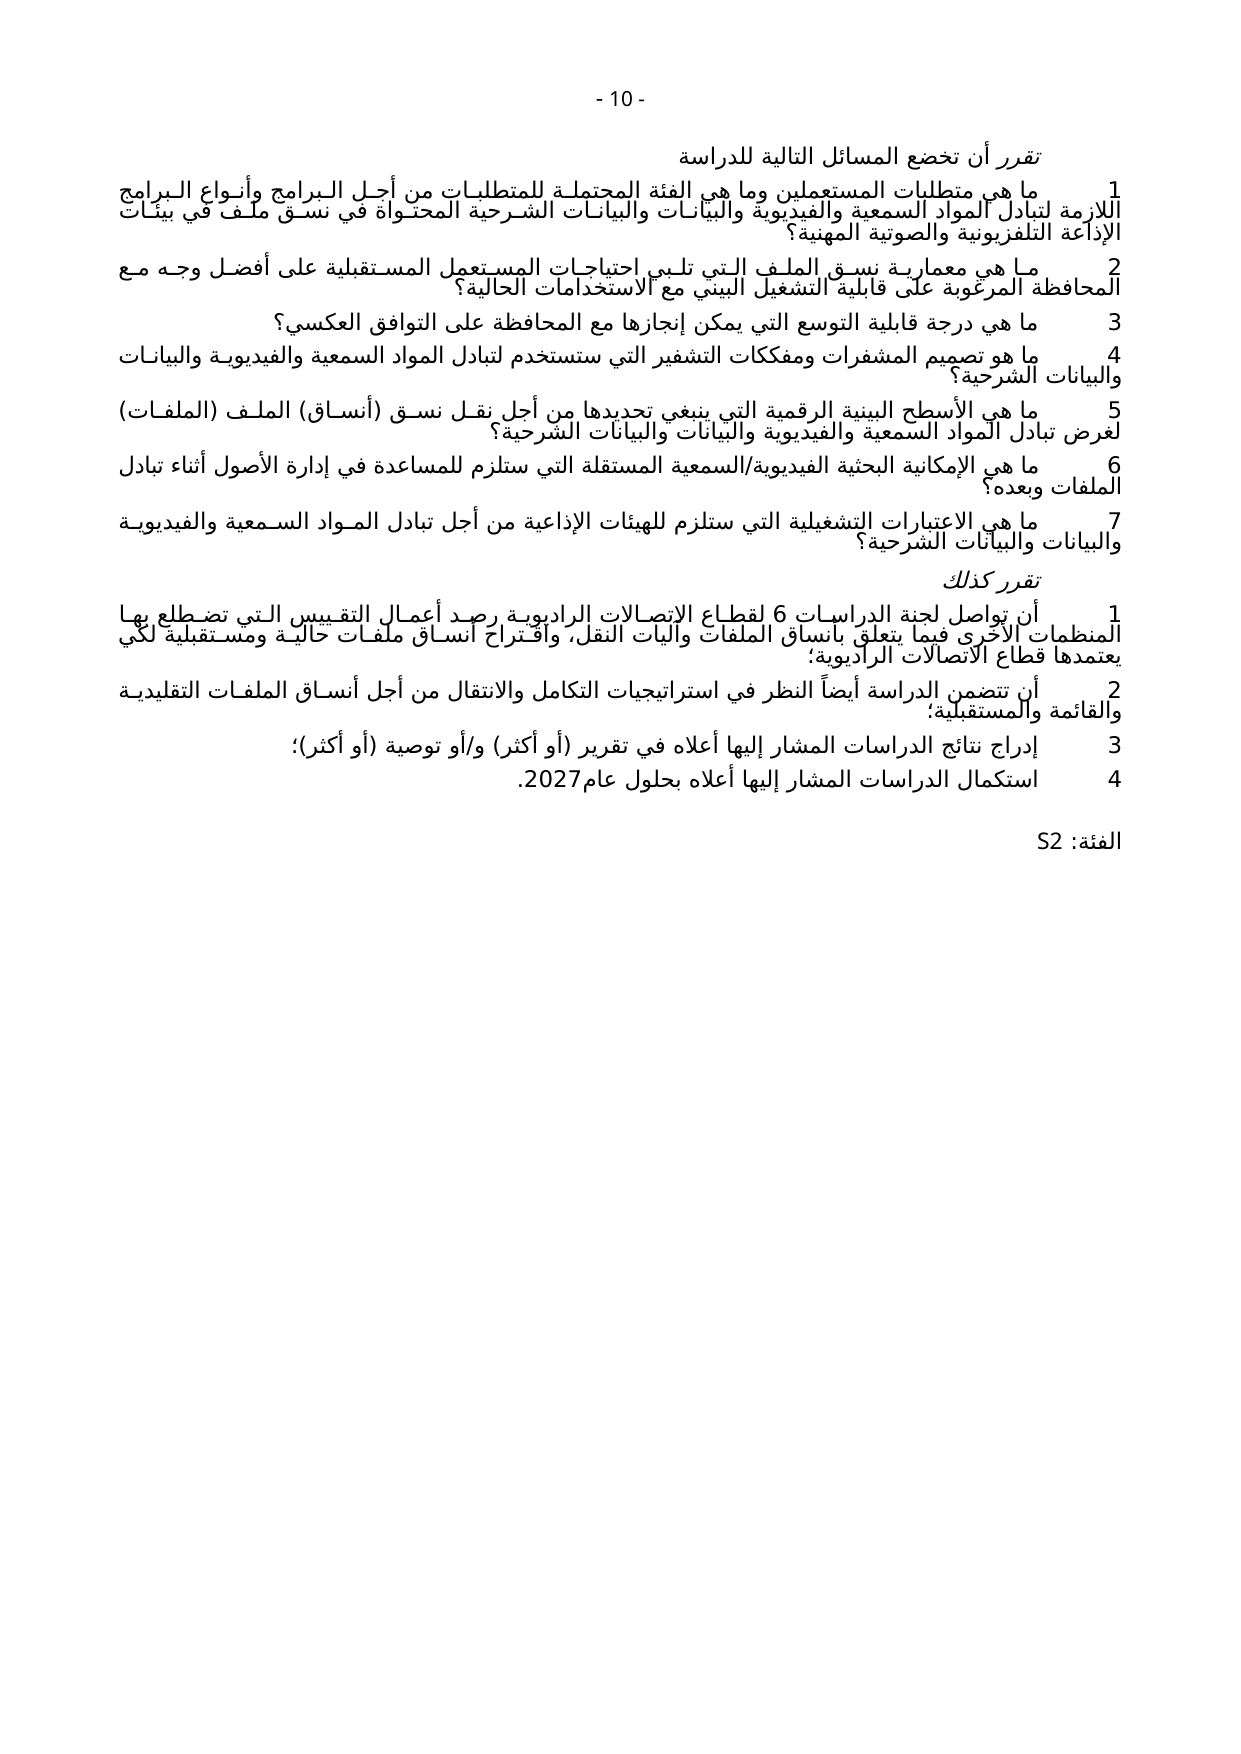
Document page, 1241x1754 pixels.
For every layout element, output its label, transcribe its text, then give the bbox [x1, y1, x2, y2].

text 6 ما هي الإمكانية البحثية الفيديوية/السمعية المستقلة التي ستلزم للمساعدة في إدارة الأصول أثناء تبادل الملفات وبعده؟ [118, 457, 1122, 499]
text تقرر أن تخضع المسائل التالية للدراسة [118, 148, 1039, 169]
text 4 استكمال الدراسات المشار إليها أعلاه بحلول عام2027. [756, 770, 1122, 792]
text 4 استكمال الدراسات المشار إليها أعلاه بحلول عام2027. [118, 770, 656, 792]
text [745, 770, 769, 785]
text 1 أن تواصل لجنة الدراسات 6 لقطاع الاتصالات الراديوية رصد أعمال التقييس التي تضطلع بها المنظمات الأخرى فيما يتعلق بأنساق الملفات وآليات النقل، واقتراح أنساق ملفات حالية ومستقبلية لكي يعتمدها قطاع الاتصالات الراديوية؛ [118, 605, 1122, 669]
text تقرر كذلك [201, 571, 1039, 593]
text 3 ما هي درجة قابلية التوسع التي يمكن إنجازها مع المحافظة على التوافق العكسي؟ [835, 313, 1122, 334]
text 3 ما هي درجة قابلية التوسع التي يمكن إنجازها مع المحافظة على التوافق العكسي؟ [118, 313, 426, 334]
text 4 ما هو تصميم المشفرات ومفككات التشفير التي ستستخدم لتبادل المواد السمعية والفيديوية والبيانات والبيانات الشرحية؟ [118, 347, 1122, 389]
text 2 ما هي معمارية نسق الملف التي تلبي احتياجات المستعمل المستقبلية على أفضل وجه مع المحافظة المرغوبة على قابلية التشغيل البيني مع الاستخدامات الحالية؟ [118, 258, 1122, 301]
text 5 ما هي الأسطح البينية الرقمية التي ينبغي تحديدها من أجل نقل نسق (أنساق) الملف (الملفات) لغرض تبادل المواد السمعية والفيديوية والبيانات والبيانات الشرحية؟ [118, 402, 1122, 444]
text 2 أن تتضمن الدراسة أيضاً النظر في استراتيجيات التكامل والانتقال من أجل أنساق الملفات التقليدية والقائمة والمستقبلية؛ [118, 682, 1122, 724]
text 7 ما هي الاعتبارات التشغيلية التي ستلزم للهيئات الإذاعية من أجل تبادل المواد السمعية والفيديوية والبيانات والبيانات الشرحية؟ [118, 512, 1122, 555]
text 1 ما هي متطلبات المستعملين وما هي الفئة المحتملة للمتطلبات من أجل البرامج وأنواع البرامج اللازمة لتبادل المواد السمعية والفيديوية والبيانات والبيانات الشرحية المحتواة في نسق ملف في بيئات الإذاعة التلفزيونية والصوتية المهنية؟ [118, 181, 1122, 245]
text 3 إدراج نتائج الدراسات المشار إليها أعلاه في تقرير (أو أكثر) و/أو توصية (أو أكثر)؛ [741, 737, 1122, 758]
text الفئة: S2 [118, 829, 1122, 854]
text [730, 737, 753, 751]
text 3 ما هي درجة قابلية التوسع التي يمكن إنجازها مع المحافظة على التوافق العكسي؟ [412, 313, 719, 334]
